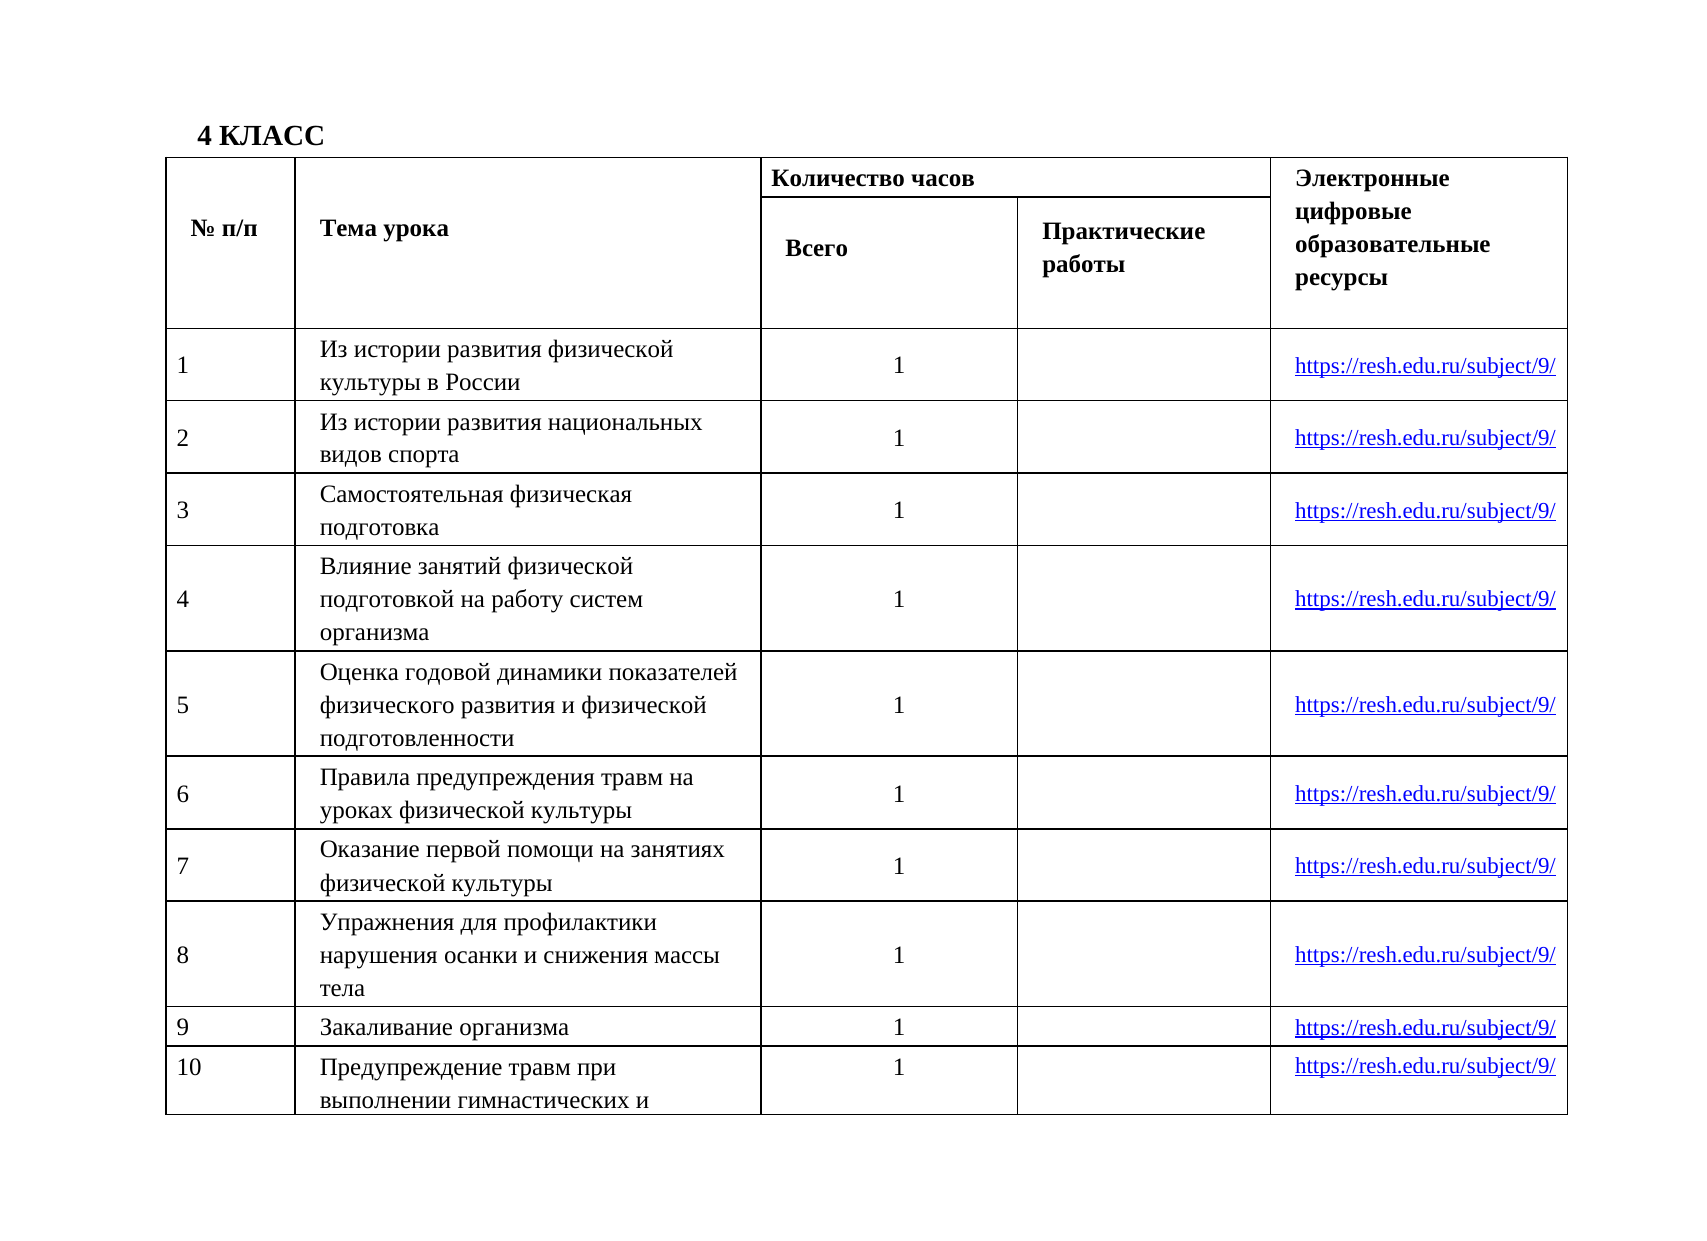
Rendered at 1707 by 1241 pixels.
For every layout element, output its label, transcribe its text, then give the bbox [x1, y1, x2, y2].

table_cell 6 [167, 757, 294, 828]
table_cell 4 [167, 546, 294, 650]
table_cell 1 [762, 474, 1017, 544]
table_cell https://resh.edu.ru/subject/9/ [1271, 401, 1567, 472]
table_cell Практические работы [1018, 198, 1270, 327]
table_cell 5 [167, 652, 294, 755]
table_cell Закаливание организма [296, 1007, 760, 1045]
table_cell 1 [762, 1007, 1017, 1045]
table_cell [1018, 329, 1270, 400]
table_header Тема урока [296, 158, 760, 327]
table_header Электронные цифровые образовательные ресурсы [1271, 158, 1567, 327]
table_cell [1018, 652, 1270, 755]
text 4 КЛАСС [190, 118, 1618, 152]
table_cell [1018, 401, 1270, 472]
table_cell https://resh.edu.ru/subject/9/ [1271, 1007, 1567, 1045]
table_cell [1018, 757, 1270, 828]
table_cell 1 [762, 546, 1017, 650]
table_cell 2 [167, 401, 294, 472]
table_cell Из истории развития национальных видов спорта [296, 401, 760, 472]
table_cell Влияние занятий физической подготовкой на работу систем организма [296, 546, 760, 650]
table_cell 1 [762, 1047, 1017, 1113]
table_cell Оценка годовой динамики показателей физического развития и физической подготовленности [296, 652, 760, 755]
table_cell [1018, 546, 1270, 650]
table_cell [1018, 474, 1270, 544]
table_header № п/п [167, 158, 294, 327]
table_cell 9 [167, 1007, 294, 1045]
table_cell 1 [762, 830, 1017, 900]
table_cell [296, 1047, 760, 1113]
table_cell [1018, 830, 1270, 900]
table_cell Упражнения для профилактики нарушения осанки и снижения массы тела [296, 902, 760, 1006]
table_cell https://resh.edu.ru/subject/9/ [1271, 902, 1567, 1006]
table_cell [1271, 1047, 1567, 1113]
table_cell [1018, 902, 1270, 1006]
table_cell 3 [167, 474, 294, 544]
table_cell Всего [762, 198, 1017, 327]
table_cell [1018, 1047, 1270, 1113]
table_cell 1 [762, 329, 1017, 400]
table_cell Оказание первой помощи на занятиях физической культуры [296, 830, 760, 900]
table_cell 10 [167, 1047, 294, 1113]
table_header Количество часов [762, 158, 1270, 196]
table_cell https://resh.edu.ru/subject/9/ [1271, 474, 1567, 544]
table_cell Из истории развития физической культуры в России [296, 329, 760, 400]
table_cell https://resh.edu.ru/subject/9/ [1271, 652, 1567, 755]
table_cell 1 [762, 757, 1017, 828]
table_cell Правила предупреждения травм на уроках физической культуры [296, 757, 760, 828]
table_cell https://resh.edu.ru/subject/9/ [1271, 757, 1567, 828]
table_cell https://resh.edu.ru/subject/9/ [1271, 830, 1567, 900]
table_cell https://resh.edu.ru/subject/9/ [1271, 546, 1567, 650]
table_cell https://resh.edu.ru/subject/9/ [1271, 329, 1567, 400]
table_cell 8 [167, 902, 294, 1006]
table_cell 1 [762, 902, 1017, 1006]
table_cell [1018, 1007, 1270, 1045]
table_cell Самостоятельная физическая подготовка [296, 474, 760, 544]
table_cell 7 [167, 830, 294, 900]
table_cell 1 [762, 652, 1017, 755]
table_cell 1 [167, 329, 294, 400]
table_cell 1 [762, 401, 1017, 472]
